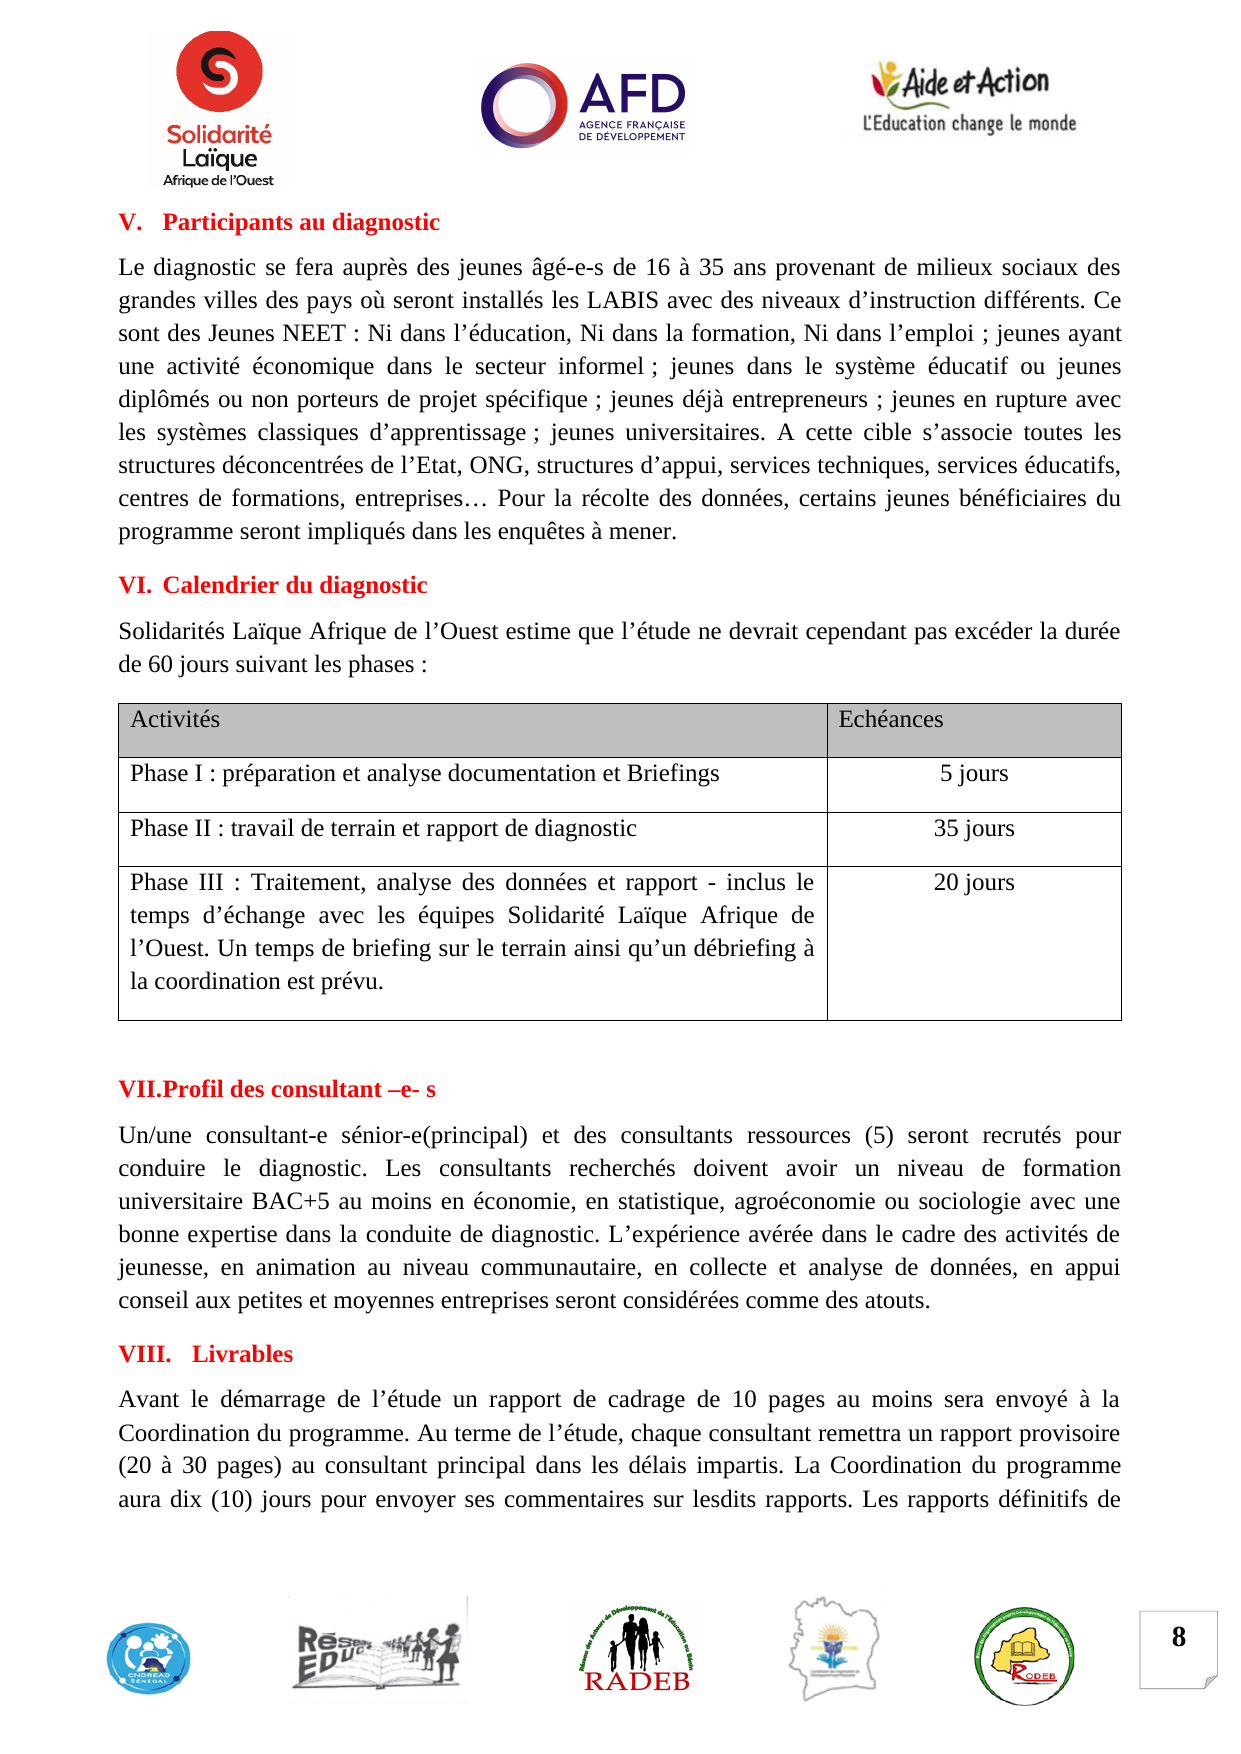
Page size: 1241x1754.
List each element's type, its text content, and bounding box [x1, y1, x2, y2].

picture [974, 1607, 1075, 1706]
table_header Activités [119, 704, 827, 757]
subtitle Participants au diagnostic [118, 207, 1122, 236]
subtitle Profil des consultant –e- s [118, 1074, 1122, 1103]
picture [147, 31, 289, 188]
table_cell 20 jours [828, 867, 1121, 1020]
table_cell 5 jours [828, 758, 1121, 812]
picture [783, 1591, 937, 1707]
picture [93, 1609, 206, 1710]
picture [475, 57, 691, 155]
picture [841, 57, 1086, 137]
text Un/une consultant-e sénior-e(principal) et des consultants ressources (5) seront recrutés pour conduire le diagnostic. Les consultants recherchés doivent avoir un niveau de formation universitaire BAC+5 au moins en économie, en statistique, agroéconomie ou sociologie avec une bonne expertise dans la conduite de diagnostic. L’expérience avérée dans le cadre des activités de jeunesse, en animation au niveau communautaire, en collecte et analyse de données, en appui conseil aux petites et moyennes entreprises seront considérées comme des atouts. [118, 1120, 1122, 1314]
picture [288, 1596, 468, 1705]
text Solidarités Laïque Afrique de l’Ouest estime que l’étude ne devrait cependant pas excéder la durée de 60 jours suivant les phases : [118, 616, 1122, 678]
subtitle Calendrier du diagnostic [118, 570, 1122, 599]
table_cell Phase II : travail de terrain et rapport de diagnostic [119, 813, 827, 866]
subtitle Livrables [118, 1339, 1122, 1368]
text Le diagnostic se fera auprès des jeunes âgé-e-s de 16 à 35 ans provenant de milieux sociaux des grandes villes des pays où seront installés les LABIS avec des niveaux d’instruction différents. Ce sont des Jeunes NEET : Ni dans l’éducation, Ni dans la formation, Ni dans l’emploi ; jeunes ayant une activité économique dans le secteur informel ; jeunes dans le système éducatif ou jeunes diplômés ou non porteurs de projet spécifique ; jeunes déjà entrepreneurs ; jeunes en rupture avec les systèmes classiques d’apprentissage ; jeunes universitaires. A cette cible s’associe toutes les structures déconcentrées de l’Etat, ONG, structures d’appui, services techniques, services éducatifs, centres de formations, entreprises… Pour la récolte des données, certains jeunes bénéficiaires du programme seront impliqués dans les enquêtes à mener. [118, 252, 1122, 545]
table_cell 35 jours [828, 813, 1121, 866]
table_cell Phase III : Traitement, analyse des données et rapport - inclus le temps d’échange avec les équipes Solidarité Laïque Afrique de l’Ouest. Un temps de briefing sur le terrain ainsi qu’un débriefing à la coordination est prévu. [119, 867, 827, 1020]
picture [567, 1599, 702, 1695]
table_cell Phase I : préparation et analyse documentation et Briefings [119, 758, 827, 812]
table_header Echéances [828, 704, 1121, 757]
